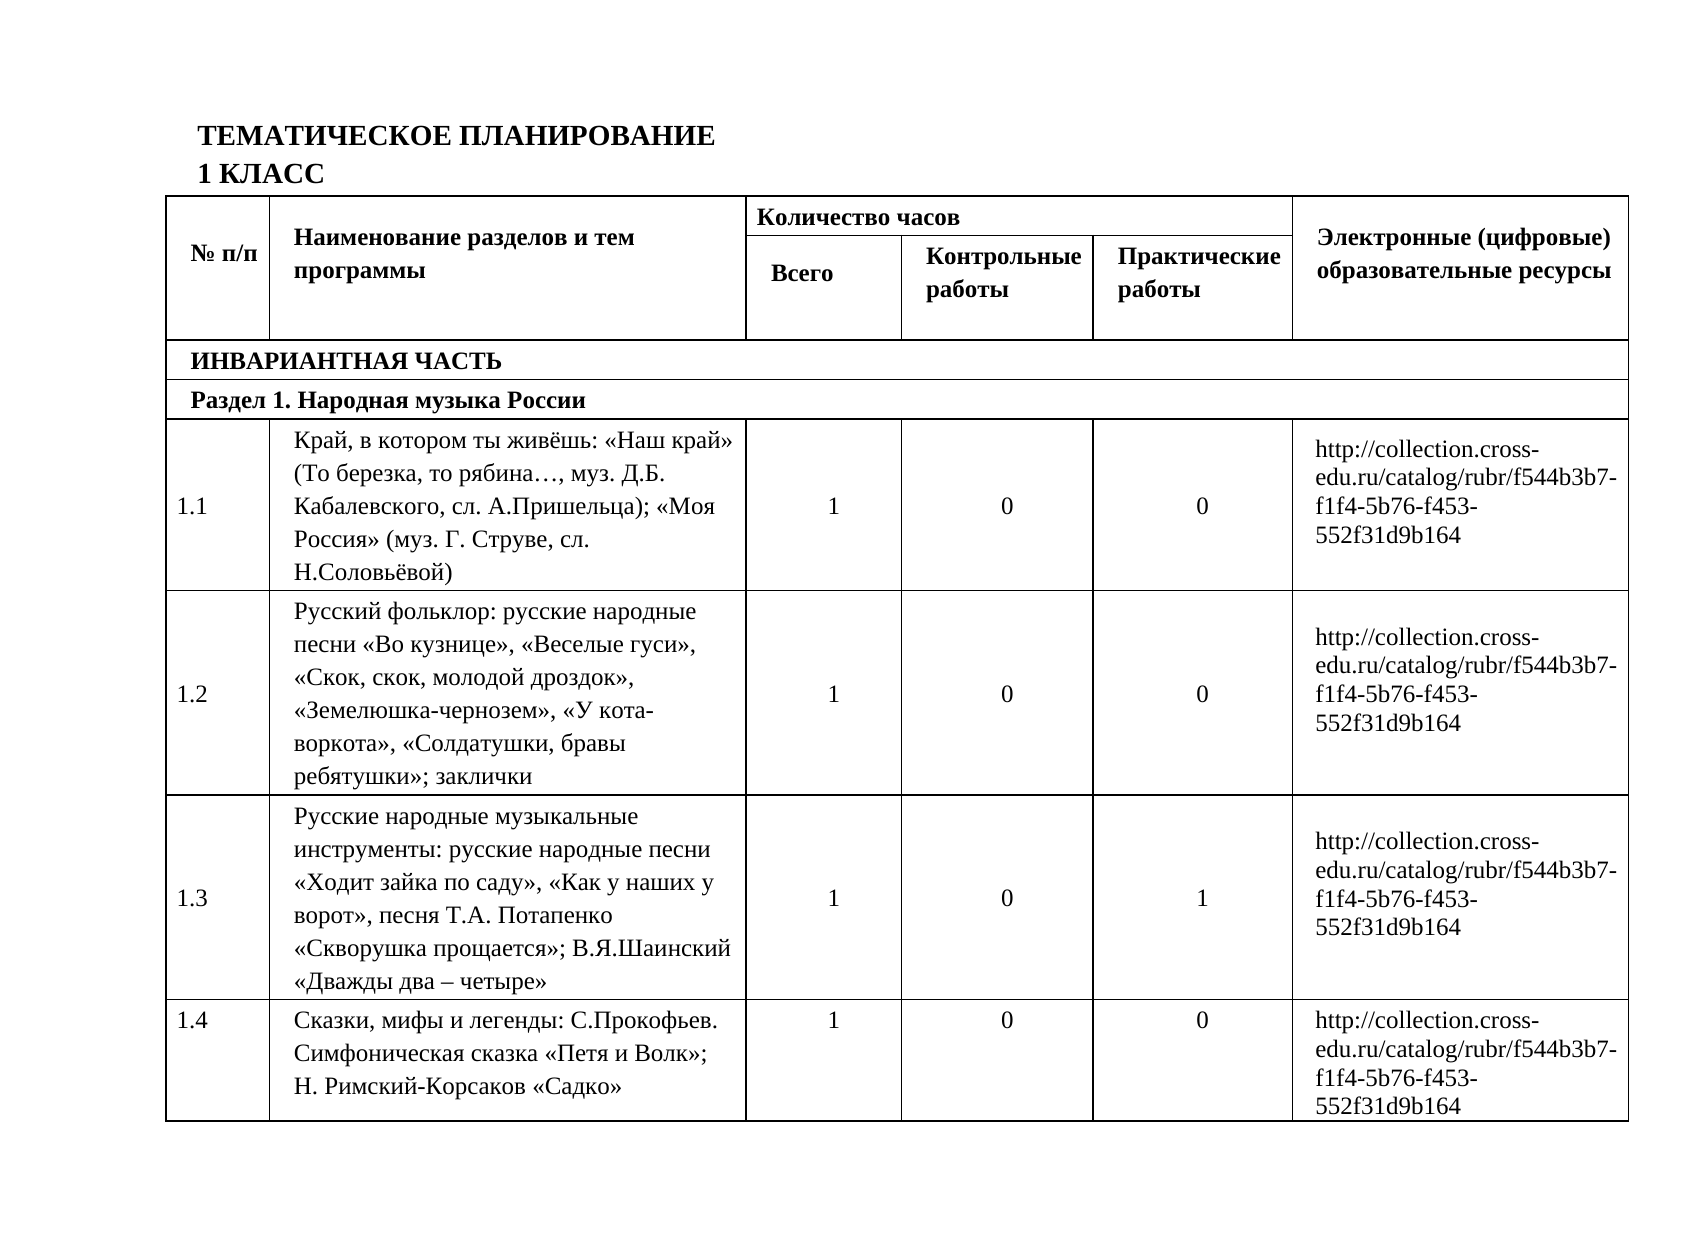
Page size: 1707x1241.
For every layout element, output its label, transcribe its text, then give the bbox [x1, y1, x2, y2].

table_cell http://collection.cross-edu.ru/catalog/rubr/f544b3b7-f1f4-5b76-f453-552f31d9b164 [1293, 420, 1628, 589]
table_cell 1.1 [167, 420, 269, 589]
table_cell 0 [902, 1000, 1092, 1120]
table_cell http://collection.cross-edu.ru/catalog/rubr/f544b3b7-f1f4-5b76-f453-552f31d9b164 [1293, 591, 1628, 794]
table_cell Контрольные работы [902, 236, 1092, 339]
table_cell 1 [747, 420, 901, 589]
table_cell Русский фольклор: русские народные песни «Во кузнице», «Веселые гуси», «Скок, скок, молодой дроздок», «Земелюшка-чернозем», «У кота-воркота», «Солдатушки, бравы ребятушки»; заклички [270, 591, 745, 794]
table_header Количество часов [747, 197, 1292, 234]
table_cell 0 [1094, 420, 1292, 589]
table_cell http://collection.cross-edu.ru/catalog/rubr/f544b3b7-f1f4-5b76-f453-552f31d9b164 [1293, 796, 1628, 998]
table_cell 0 [902, 796, 1092, 998]
table_cell ИНВАРИАНТНАЯ ЧАСТЬ [167, 341, 1628, 379]
table_cell Русские народные музыкальные инструменты: русские народные песни «Ходит зайка по саду», «Как у наших у ворот», песня Т.А. Потапенко «Скворушка прощается»; В.Я.Шаинский «Дважды два – четыре» [270, 796, 745, 998]
table_cell 0 [902, 591, 1092, 794]
table_cell Практические работы [1094, 236, 1292, 339]
text ТЕМАТИЧЕСКОЕ ПЛАНИРОВАНИЕ [190, 118, 1618, 152]
table_cell Край, в котором ты живёшь: «Наш край» (То березка, то рябина…, муз. Д.Б. Кабалевского, сл. А.Пришельца); «Моя Россия» (муз. Г. Струве, сл. Н.Соловьёвой) [270, 420, 745, 589]
table_cell Всего [747, 236, 901, 339]
table_cell 1 [747, 1000, 901, 1120]
table_header Наименование разделов и тем программы [270, 197, 745, 339]
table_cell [1293, 1000, 1628, 1120]
table_cell 1.4 [167, 1000, 269, 1120]
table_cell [270, 1000, 745, 1120]
table_cell 1.3 [167, 796, 269, 998]
table_header Электронные (цифровые) образовательные ресурсы [1293, 197, 1628, 339]
table_cell 0 [1094, 1000, 1292, 1120]
table_cell Раздел 1. Народная музыка России [167, 380, 1628, 418]
table_cell 1 [747, 796, 901, 998]
table_cell 0 [1094, 591, 1292, 794]
table_header № п/п [167, 197, 269, 339]
text 1 КЛАСС [190, 157, 1618, 190]
table_cell 1 [1094, 796, 1292, 998]
table_cell 0 [902, 420, 1092, 589]
table_cell 1 [747, 591, 901, 794]
table_cell 1.2 [167, 591, 269, 794]
